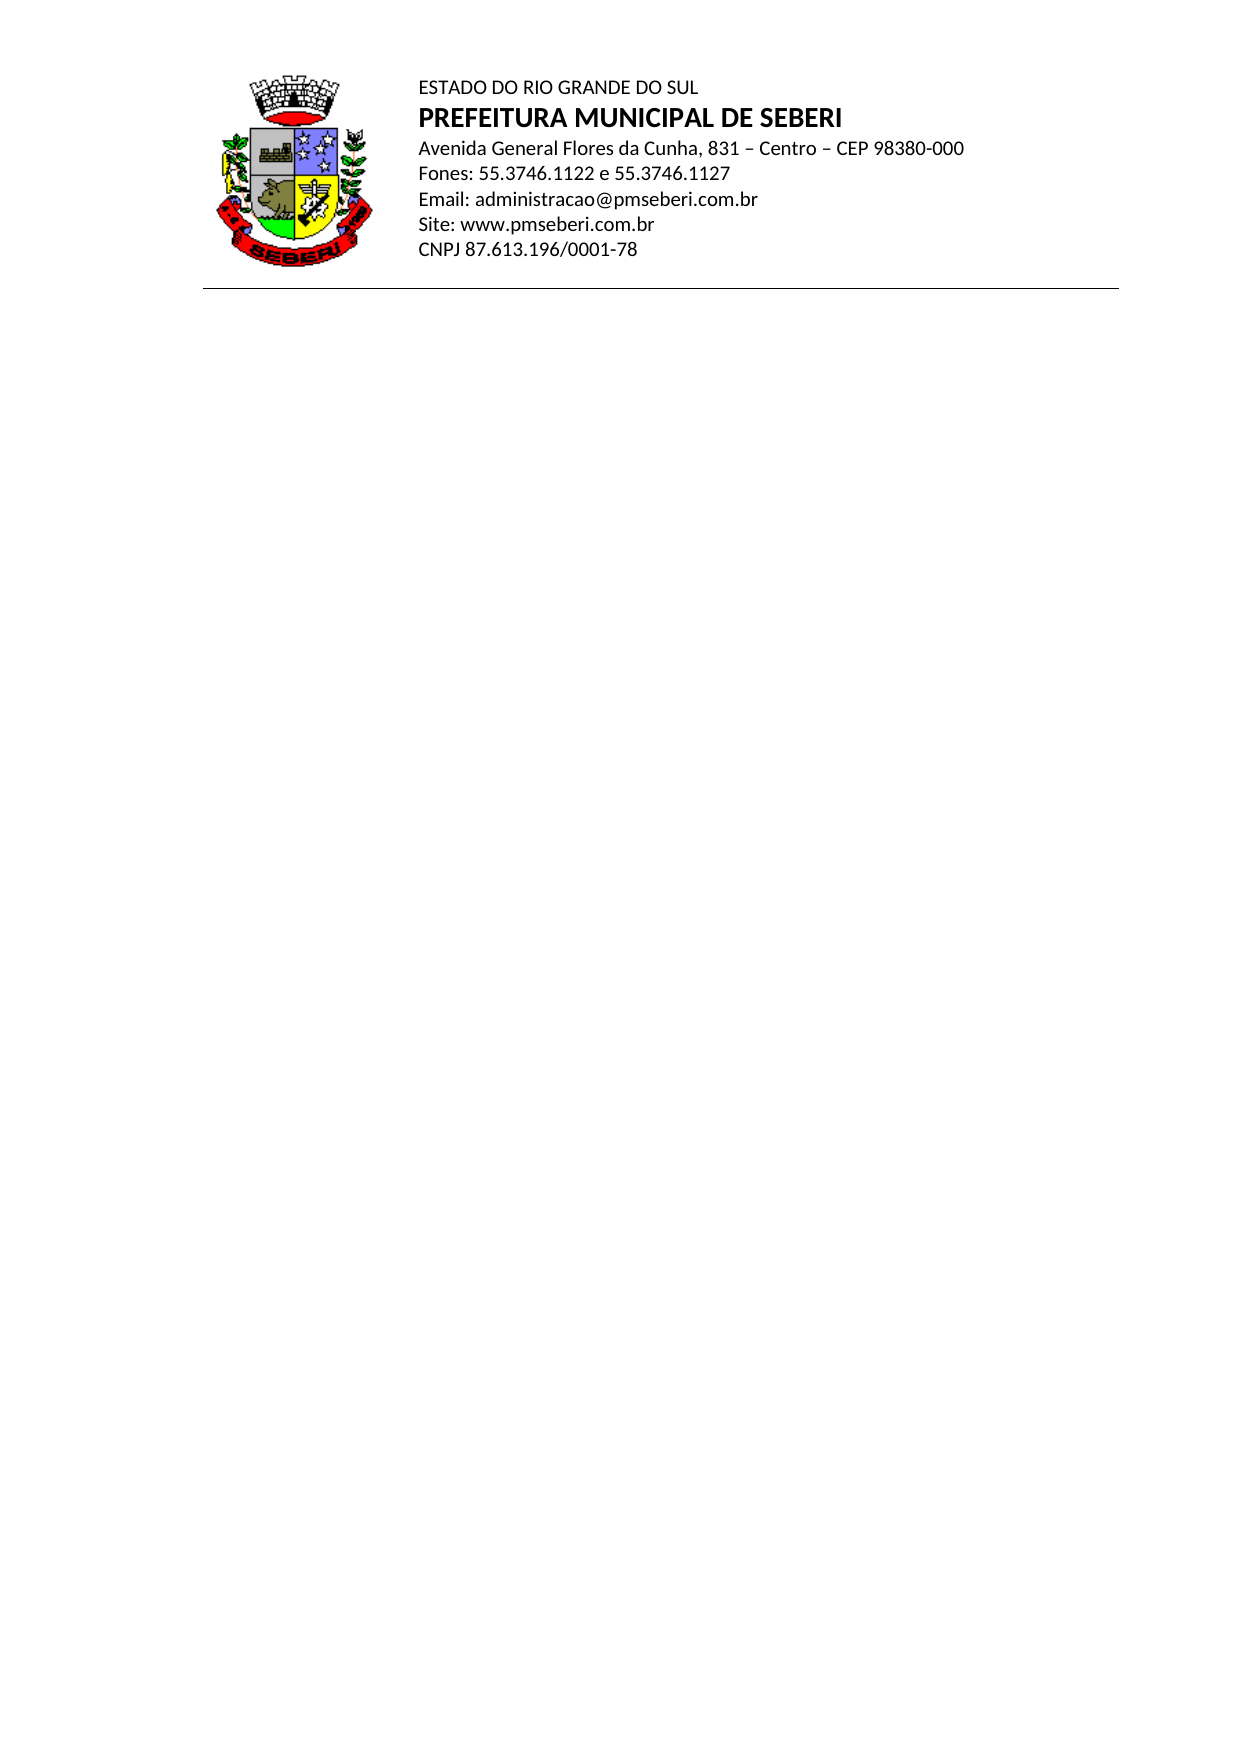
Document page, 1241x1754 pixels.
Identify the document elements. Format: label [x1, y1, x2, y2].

picture [214, 73, 374, 271]
